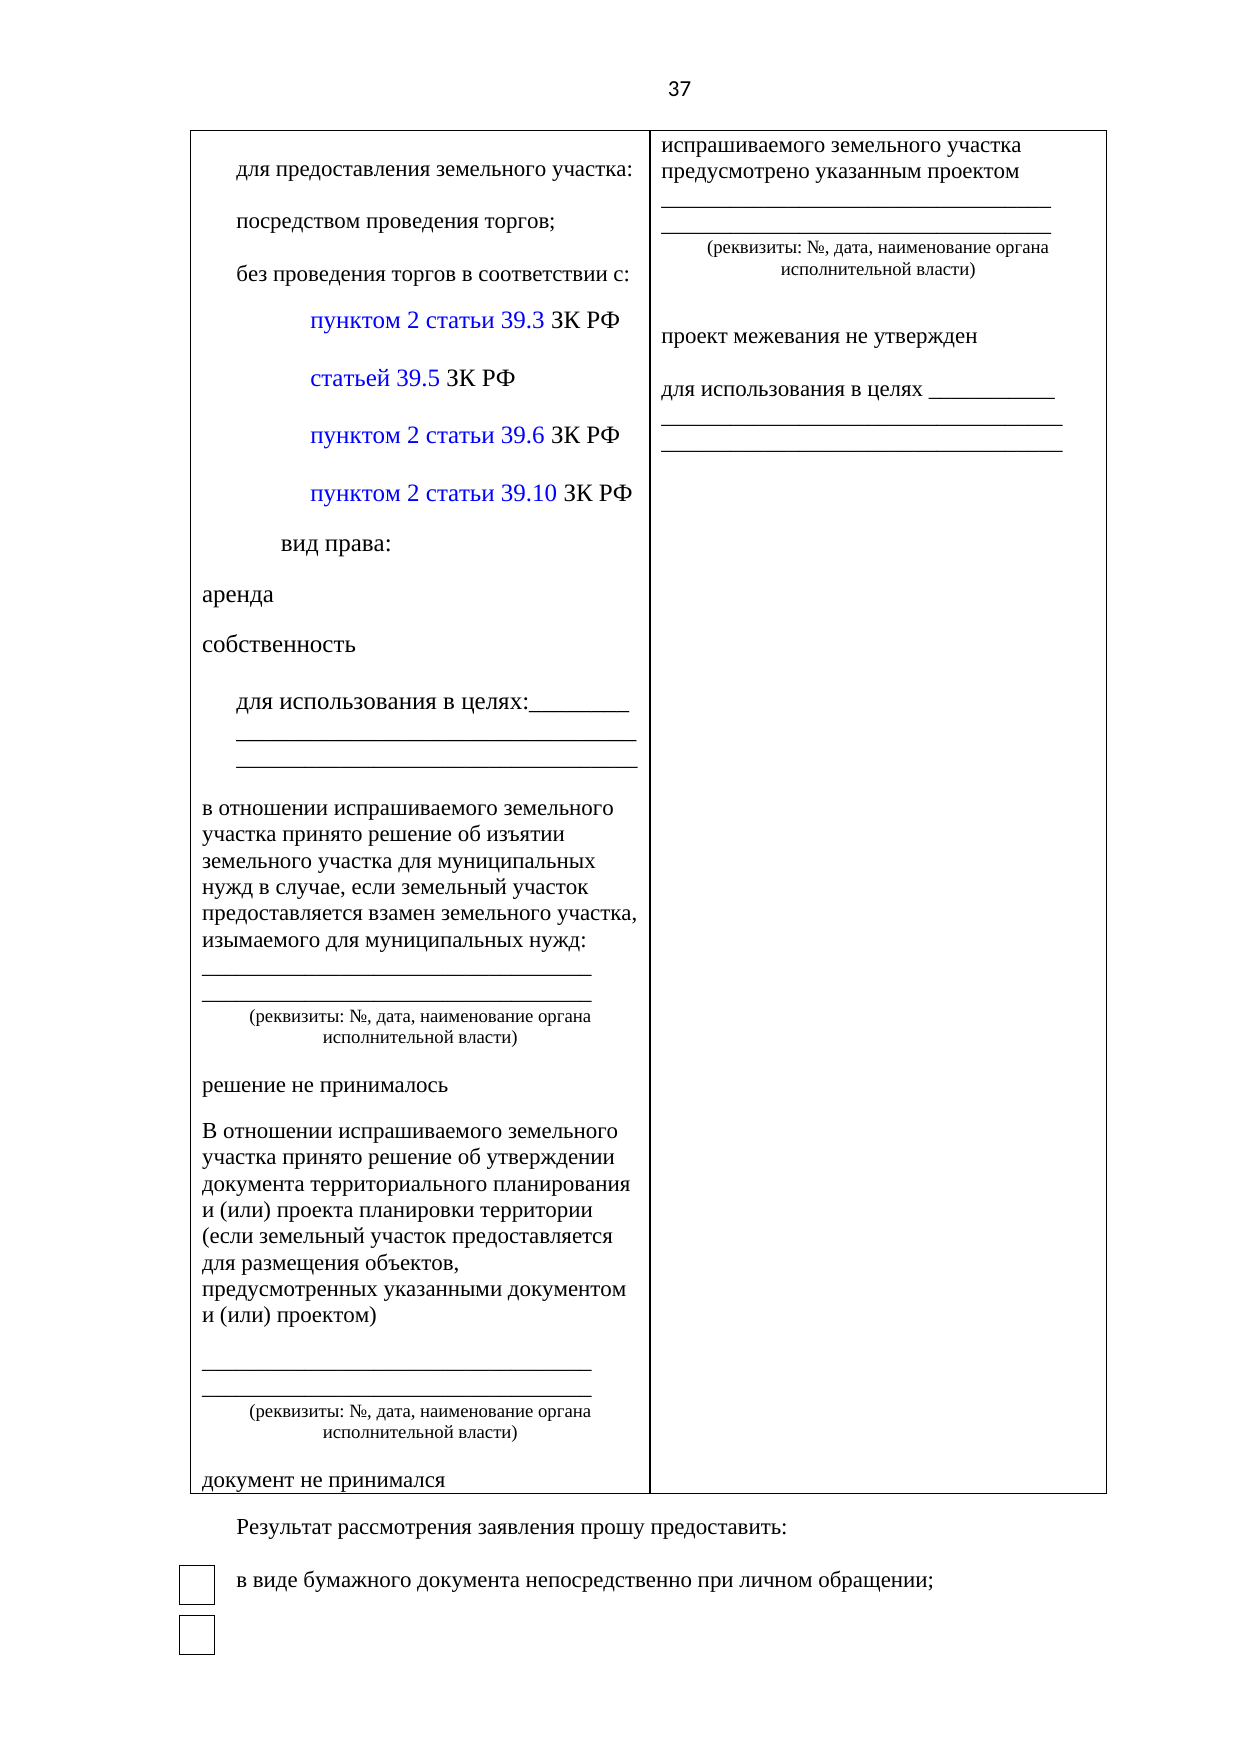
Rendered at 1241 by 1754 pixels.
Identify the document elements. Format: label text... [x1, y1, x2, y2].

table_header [191, 131, 649, 1493]
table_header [651, 131, 1106, 1493]
text в виде бумажного документа непосредственно при личном обращении; [215, 1566, 1181, 1592]
text Результат рассмотрения заявления прошу предоставить: [177, 1513, 1181, 1539]
